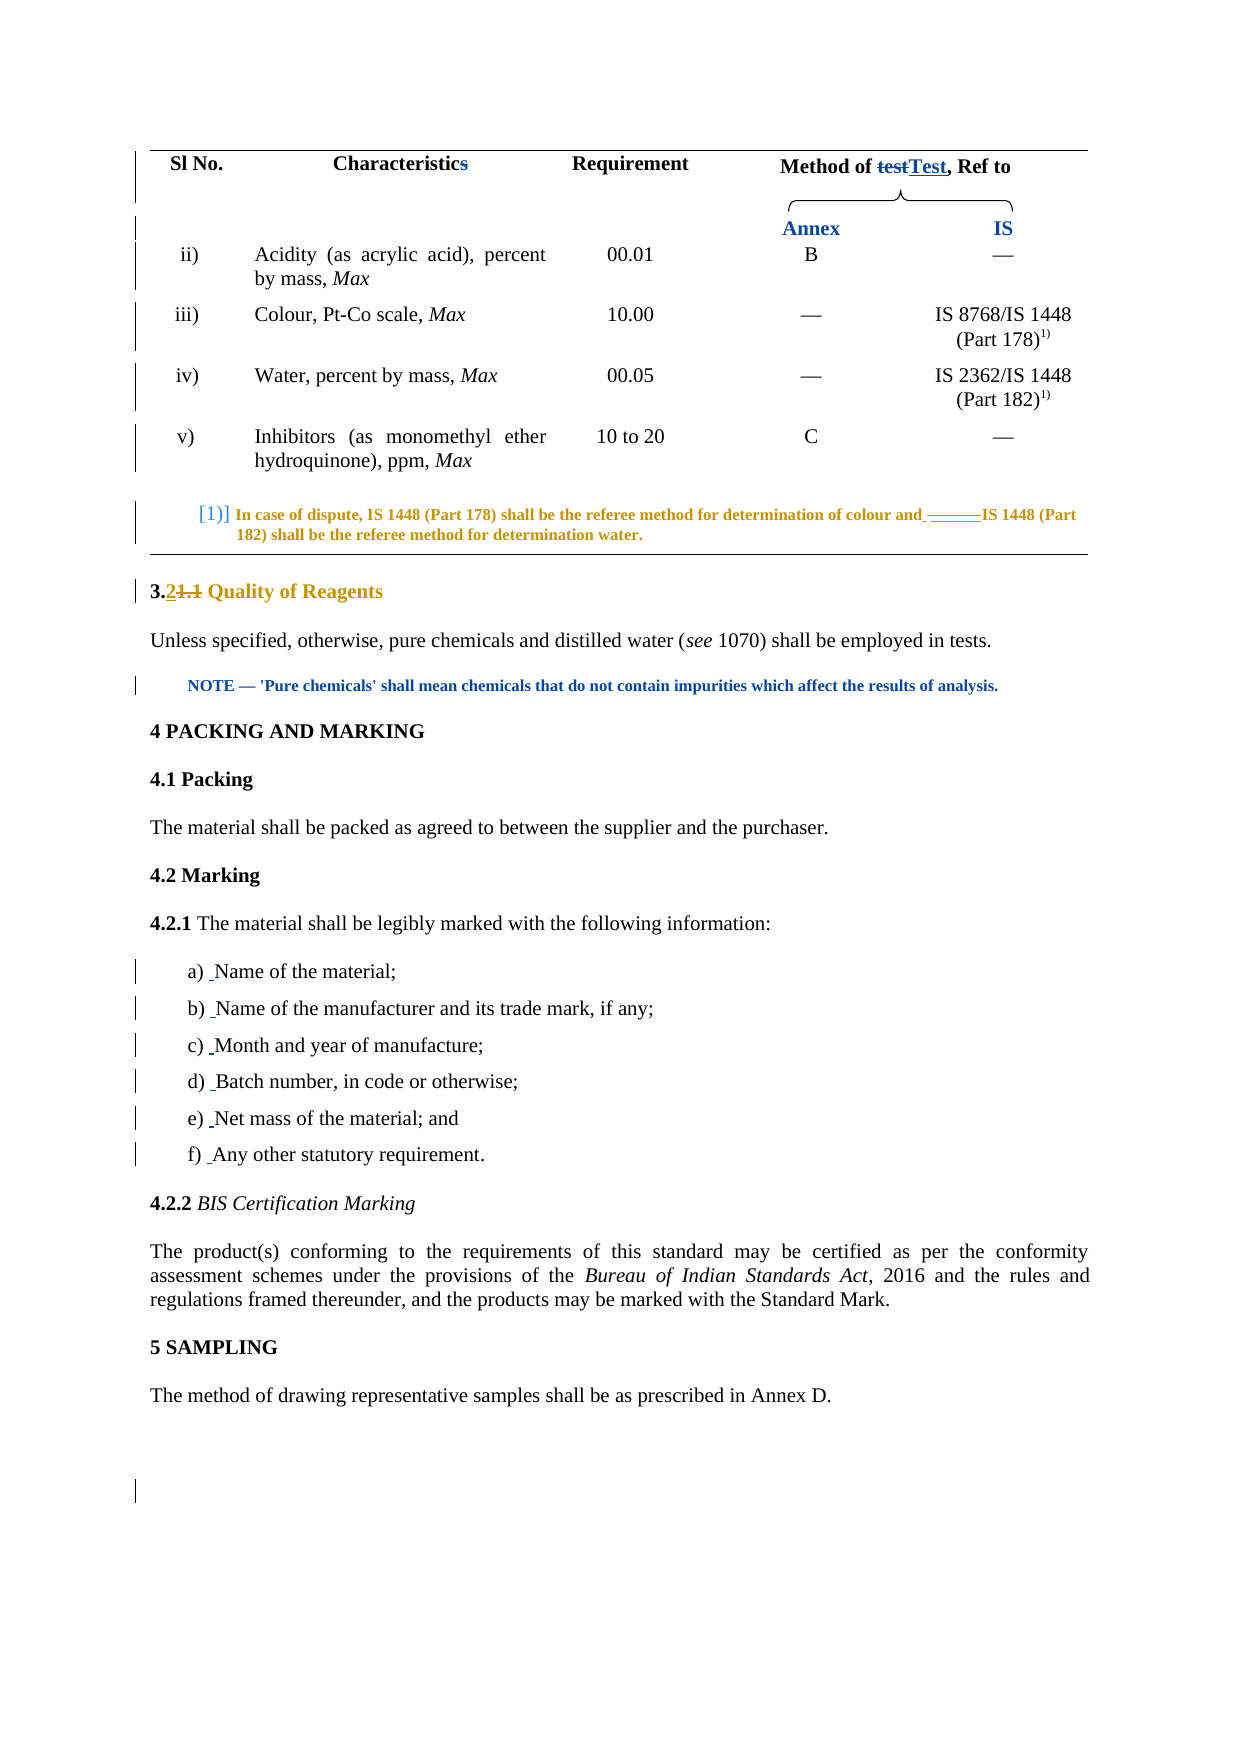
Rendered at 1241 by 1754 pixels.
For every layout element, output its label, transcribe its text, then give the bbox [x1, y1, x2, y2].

table_cell [150, 363, 243, 424]
table_cell Colour, Pt-Co scale, Max [243, 303, 557, 363]
table_cell 10.00 [558, 303, 703, 363]
text The product(s) conforming to the requirements of this standard may be certified as per the conformity assessment schemes under the provisions of the Bureau of Indian Standards Act, 2016 and the rules and regulations framed thereunder, and the products may be marked with the Standard Mark. [150, 1238, 1090, 1311]
table_cell Inhibitors (as monomethyl ether hydroquinone), ppm, Max [243, 424, 557, 501]
table_cell — [919, 424, 1087, 501]
list f) Any other statutory requirement. [187, 1142, 1090, 1166]
table_cell — [919, 242, 1087, 302]
table_header Method of , Ref to [703, 151, 1087, 216]
table_cell In case of dispute, IS 1448 (Part 178) shall be the referee method for determination of colour andIS 1448 (Part 182) shall be the referee method for determination water. [150, 501, 1087, 554]
text 4.2.2 BIS Certification Marking [150, 1190, 1090, 1214]
table_cell — [703, 363, 919, 424]
text 4.2 Marking [150, 863, 1090, 887]
table_cell B [703, 242, 919, 302]
table_cell Water, percent by mass, Max [243, 363, 557, 424]
table_header Requirement [558, 151, 703, 242]
table_cell [150, 242, 243, 302]
table_cell IS 8768/IS 1448 (Part 178)1) [919, 303, 1087, 363]
table_cell IS 2362/IS 1448 (Part 182)1) [919, 363, 1087, 424]
text The method of drawing representative samples shall be as prescribed in Annex D. [150, 1383, 1090, 1407]
list d) Batch number, in code or otherwise; [187, 1069, 1090, 1093]
list c) Month and year of manufacture; [187, 1033, 1090, 1057]
text The material shall be packed as agreed to between the supplier and the purchaser. [150, 815, 1090, 839]
list e) Net mass of the material; and [187, 1106, 1090, 1130]
text 4.1 Packing [150, 767, 1090, 791]
list b) Name of the manufacturer and its trade mark, if any; [187, 996, 1090, 1020]
table_cell 10 to 20 [558, 424, 703, 501]
text 4.2.1 The material shall be legibly marked with the following information: [150, 911, 1090, 935]
table_cell — [703, 303, 919, 363]
text Unless specified, otherwise, pure chemicals and distilled water (see 1070) shall be employed in tests. [150, 627, 1090, 652]
text NOTE — 'Pure chemicals' shall mean chemicals that do not contain impurities which affect the results of analysis. [187, 676, 1090, 695]
table_cell Annex [703, 216, 919, 242]
text 4 PACKING AND MARKING [150, 719, 1090, 743]
table_cell 00.01 [558, 242, 703, 302]
list a) Name of the material; [187, 959, 1090, 983]
text 3. Quality of Reagents [150, 579, 1090, 603]
table_header Sl No. [150, 151, 243, 242]
table_cell Acidity (as acrylic acid), percent by mass, Max [243, 242, 557, 302]
table_cell 00.05 [558, 363, 703, 424]
table_cell v) [150, 424, 243, 501]
table_cell IS [919, 216, 1087, 242]
table_cell [150, 303, 243, 363]
table_header Characteristic [243, 151, 557, 242]
table_cell C [703, 424, 919, 501]
text 5 SAMPLING [150, 1335, 1090, 1359]
